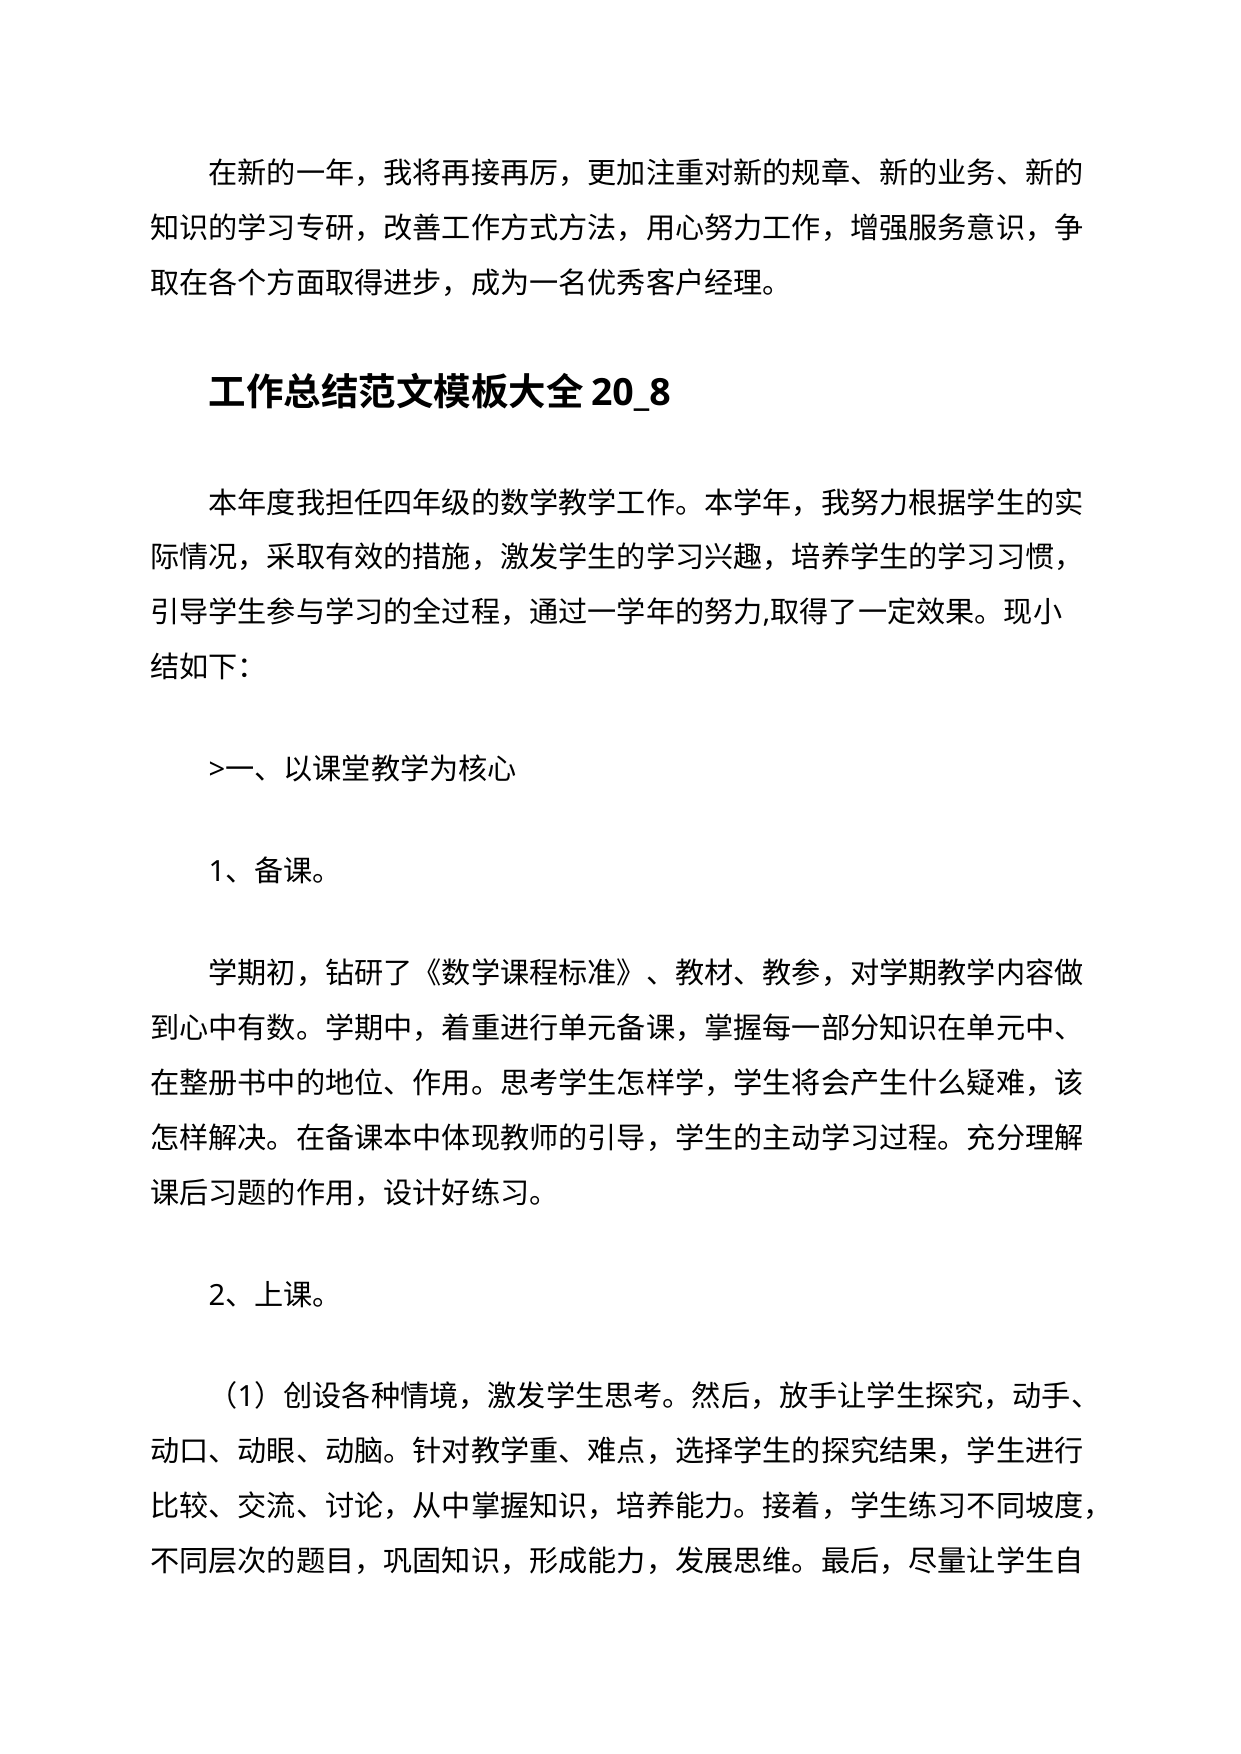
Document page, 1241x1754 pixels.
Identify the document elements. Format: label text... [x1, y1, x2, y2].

text 工作总结范文模板大全20_8 [150, 362, 1090, 416]
text >一、以课堂教学为核心 [150, 746, 1090, 788]
text 2、上课。 [150, 1271, 1090, 1313]
text 学期初，钻研了《数学课程标准》、教材、教参，对学期教学内容做到心中有数。学期中，着重进行单元备课，掌握每一部分知识在单元中、在整册书中的地位、作用。思考学生怎样学，学生将会产生什么疑难，该怎样解决。在备课本中体现教师的引导，学生的主动学习过程。充分理解课后习题的作用，设计好练习。 [150, 950, 1090, 1212]
text 本年度我担任四年级的数学教学工作。本学年，我努力根据学生的实际情况，采取有效的措施，激发学生的学习兴趣，培养学生的学习习惯，引导学生参与学习的全过程，通过一学年的努力,取得了一定效果。现小结如下： [150, 479, 1090, 686]
text 1、备课。 [150, 848, 1090, 890]
text 在新的一年，我将再接再厉，更加注重对新的规章、新的业务、新的知识的学习专研，改善工作方式方法，用心努力工作，增强服务意识，争取在各个方面取得进步，成为一名优秀客户经理。 [150, 150, 1090, 302]
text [150, 1373, 1090, 1580]
